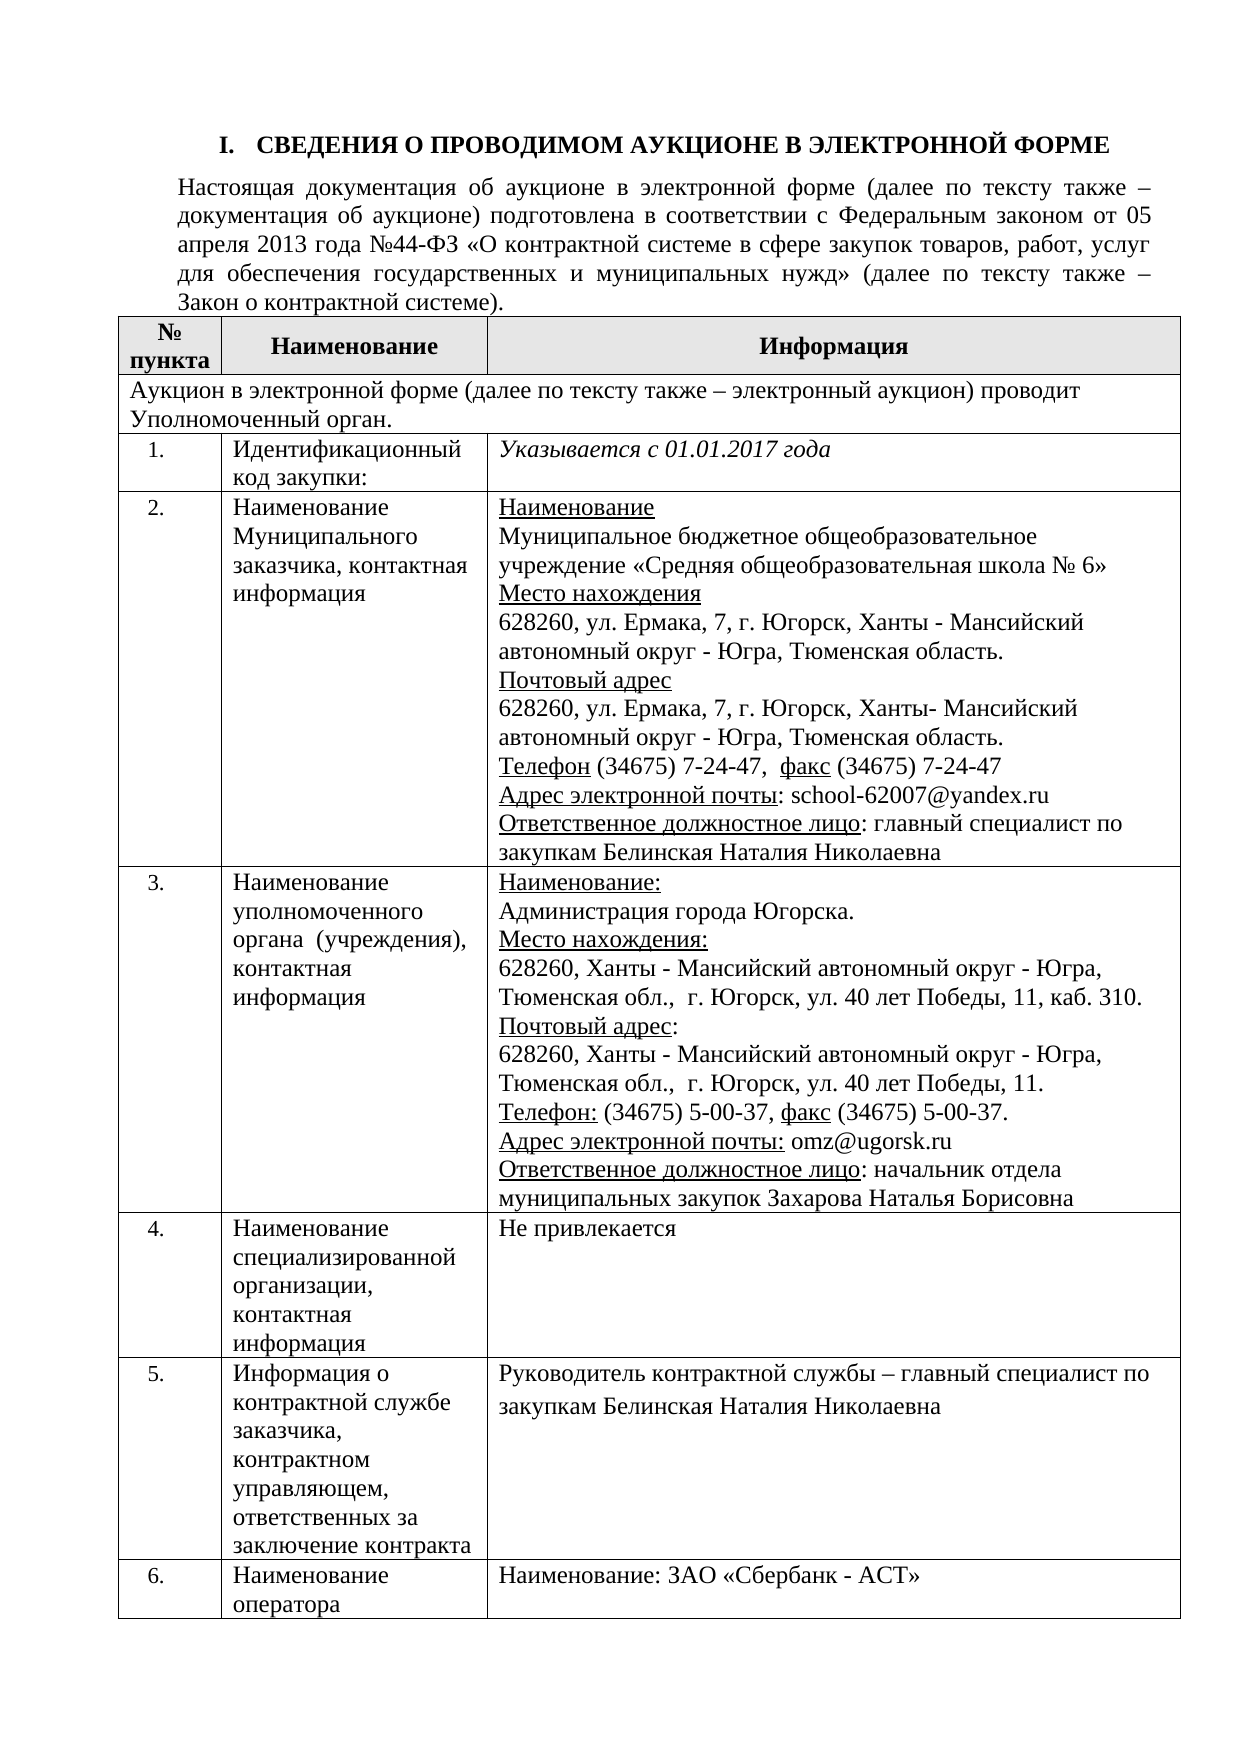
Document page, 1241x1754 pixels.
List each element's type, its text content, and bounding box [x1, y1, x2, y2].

table_cell [119, 434, 221, 491]
table_cell Наименование Муниципальное бюджетное общеобразовательное учреждение «Средняя общеобразовательная школа № 6» Место нахождения 628260, ул. Ермака, 7, г. Югорск, Ханты - Мансийский автономный округ - Югра, Тюменская область. Почтовый адрес 628260, ул. Ермака, 7, г. Югорск, Ханты- Мансийский автономный округ - Югра, Тюменская область. Телефон (34675) 7-24-47, факс (34675) 7-24-47 Адрес электронной почты: school-62007@yandex.ru Ответственное должностное лицо: главный специалист по закупкам Белинская Наталия Николаевна [488, 492, 1180, 866]
table_header Наименование [222, 317, 487, 374]
table_cell Идентификационный код закупки: [222, 434, 487, 491]
table_cell Аукцион в электронной форме (далее по тексту также – электронный аукцион) проводит Уполномоченный орган. [119, 375, 1180, 433]
table_cell Руководитель контрактной службы – главный специалист по закупкам Белинская Наталия Николаевна [488, 1358, 1180, 1559]
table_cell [222, 1560, 487, 1618]
table_header Информация [488, 317, 1180, 374]
text Настоящая документация об аукционе в электронной форме (далее по тексту также – документация об аукционе) подготовлена в соответствии с Федеральным законом от 05 апреля 2013 года №44-ФЗ «О контрактной системе в сфере закупок товаров, работ, услуг для обеспечения государственных и муниципальных нужд» (далее по тексту также – Закон о контрактной системе). [177, 172, 1152, 316]
table_cell Указывается с 01.01.2017 года [488, 434, 1180, 491]
table_cell Наименование: Администрация города Югорска. Место нахождения: 628260, Ханты - Мансийский автономный округ - Югра, Тюменская обл., г. Югорск, ул. 40 лет Победы, 11, каб. 310. Почтовый адрес: 628260, Ханты - Мансийский автономный округ - Югра, Тюменская обл., г. Югорск, ул. 40 лет Победы, 11. Телефон: (34675) 5-00-37, факс (34675) 5-00-37. Адрес электронной почты: omz@ugorsk.ru Ответственное должностное лицо: начальник отдела муниципальных закупок Захарова Наталья Борисовна [488, 867, 1180, 1212]
table_cell Наименование специализированной организации, контактная информация [222, 1213, 487, 1357]
table_header № пункта [119, 317, 221, 374]
table_cell [119, 1213, 221, 1357]
table_cell Информация о контрактной службе заказчика, контрактном управляющем, ответственных за заключение контракта [222, 1358, 487, 1559]
table_cell [119, 492, 221, 866]
table_cell Наименование: ЗАО «Сбербанк - АСТ» [488, 1560, 1180, 1618]
table_cell [119, 1358, 221, 1559]
table_cell Наименование Муниципального заказчика, контактная информация [222, 492, 487, 866]
table_cell [119, 1560, 221, 1618]
table_cell Не привлекается [488, 1213, 1180, 1357]
list СВЕДЕНИЯ О ПРОВОДИМОМ АУКЦИОНЕ В ЭЛЕКТРОННОЙ ФОРМЕ [177, 131, 1152, 159]
table_cell Наименование уполномоченного органа (учреждения), контактная информация [222, 867, 487, 1212]
table_cell [119, 867, 221, 1212]
